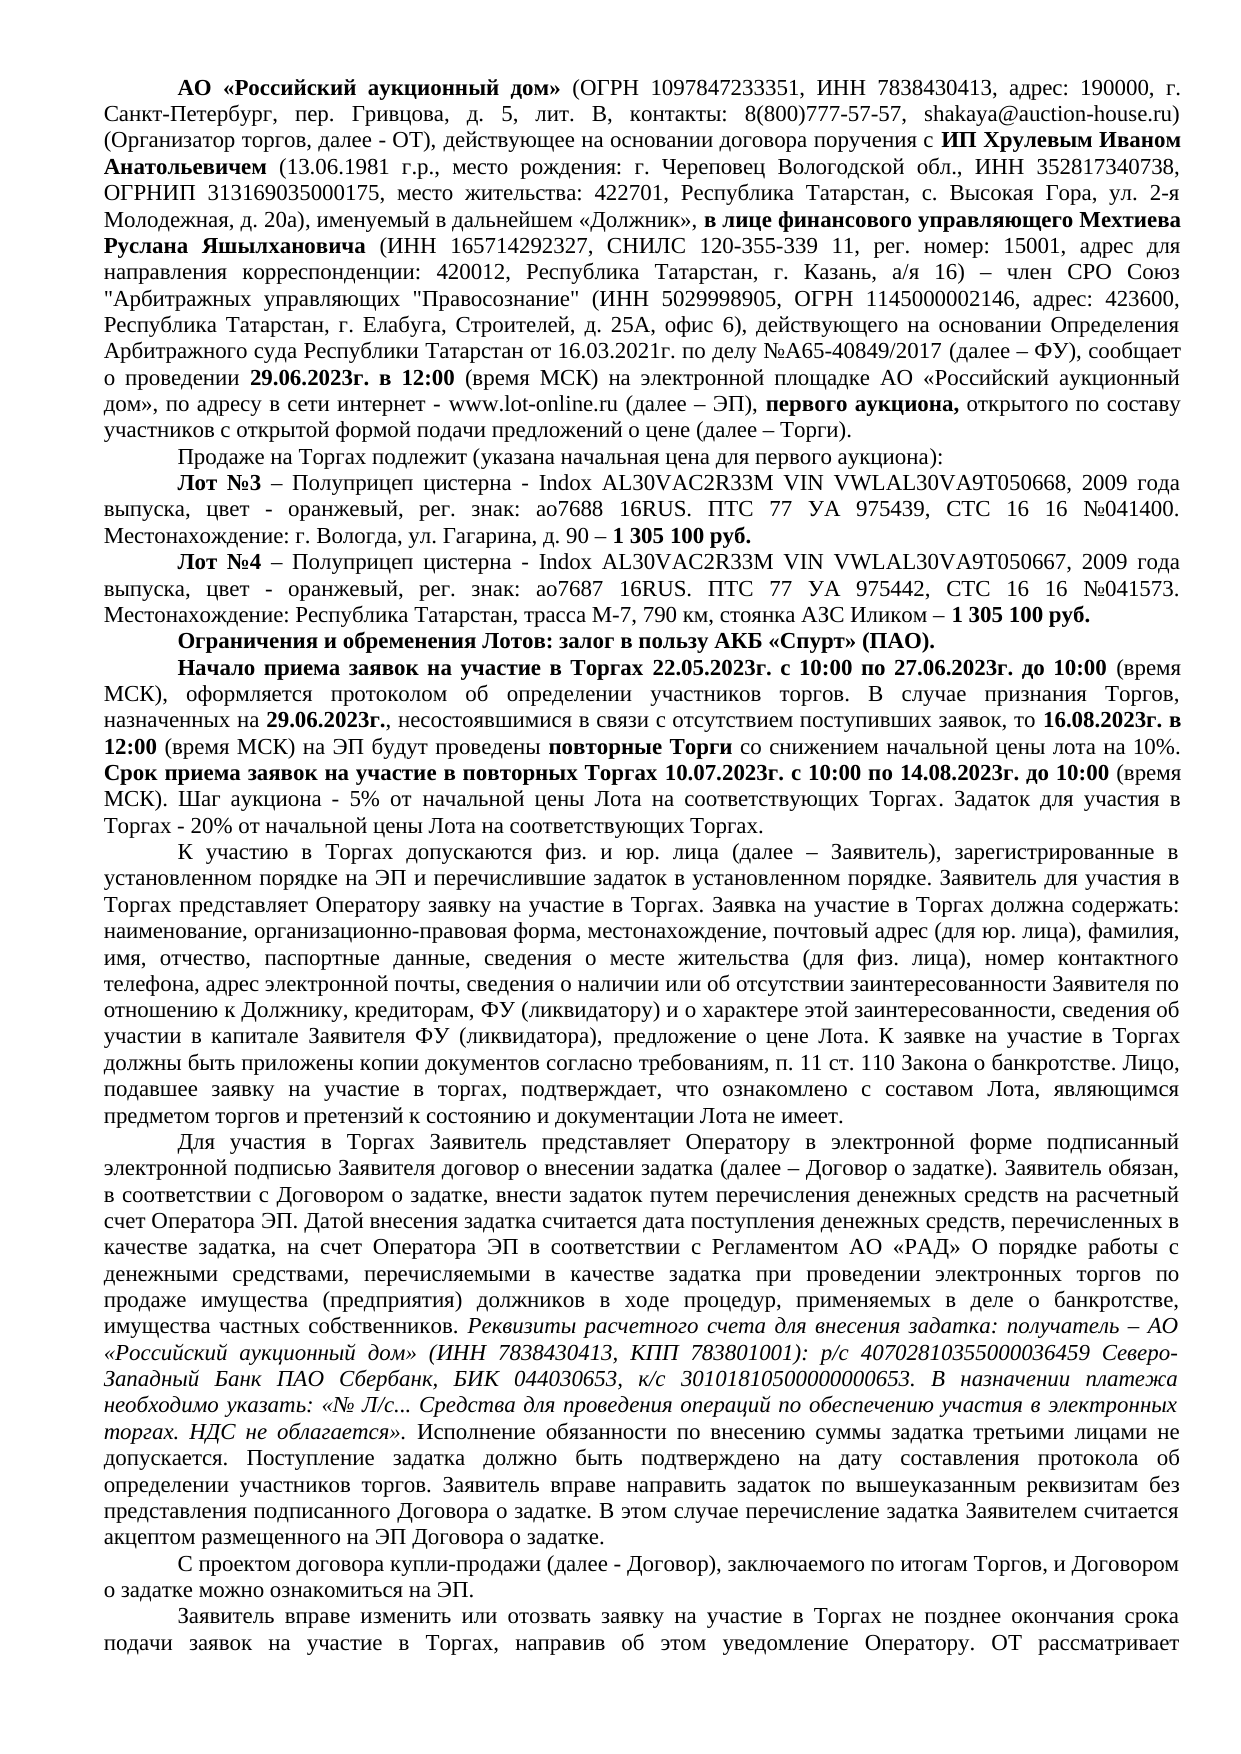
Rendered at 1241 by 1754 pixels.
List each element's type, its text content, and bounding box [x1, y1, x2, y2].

text Ограничения и обременения Лотов: залог в пользу АКБ «Спурт» (ПАО). [103, 627, 1181, 654]
text Продаже на Торгах подлежит (указана начальная цена для первого аукциона): [103, 443, 1181, 469]
text Лот №4 – Полуприцеп цистерна - Indox AL30VAC2R33M VIN VWLAL30VA9T050667, 2009 года выпуска, цвет - оранжевый, рег. знак: ао7687 16RUS. ПТС 77 УА 975442, СТС 16 16 №041573. Местонахождение: Республика Татарстан, трасса М-7, 790 км, стоянка АЗС Иликом – 1 305 100 руб. [103, 548, 1181, 627]
text АО «Российский аукционный дом» (ОГРН 1097847233351, ИНН 7838430413, адрес: 190000, г. Санкт-Петербург, пер. Гривцова, д. 5, лит. В, контакты: 8(800)777-57-57, shakaya@auction-house.ru) (Организатор торгов, далее - ОТ), действующее на основании договора поручения с ИП Хрулевым Иваном Анатольевичем (13.06.1981 г.р., место рождения: г. Череповец Вологодской обл., ИНН 352817340738, ОГРНИП 313169035000175, место жительства: 422701, Республика Татарстан, с. Высокая Гора, ул. 2-я Молодежная, д. 20а), именуемый в дальнейшем «Должник», в лице финансового управляющего Мехтиева Руслана Яшылхановича (ИНН 165714292327, СНИЛС 120-355-339 11, рег. номер: 15001, адрес для направления корреспонденции: 420012, Республика Татарстан, г. Казань, а/я 16) – член СРО Союз "Арбитражных управляющих "Правосознание" (ИНН 5029998905, ОГРН 1145000002146, адрес: 423600, Республика Татарстан, г. Елабуга, Строителей, д. 25А, офис 6), действующего на основании Определения Арбитражного суда Республики Татарстан от 16.03.2021г. по делу №А65-40849/2017 (далее – ФУ), сообщает о проведении 29.06.2023г. в 12:00 (время МСК) на электронной площадке АО «Российский аукционный дом», по адресу в сети интернет - www.lot-online.ru (далее – ЭП), первого аукциона, открытого по составу участников с открытой формой подачи предложений о цене (далее – Торги). [103, 74, 1181, 443]
text Начало приема заявок на участие в Торгах 22.05.2023г. с 10:00 по 27.06.2023г. до 10:00 (время МСК), оформляется протоколом об определении участников торгов. В случае признания Торгов, назначенных на 29.06.2023г., несостоявшимися в связи с отсутствием поступивших заявок, то 16.08.2023г. в 12:00 (время МСК) на ЭП будут проведены повторные Торги со снижением начальной цены лота на 10%. Срок приема заявок на участие в повторных Торгах 10.07.2023г. с 10:00 по 14.08.2023г. до 10:00 (время МСК). Шаг аукциона - 5% от начальной цены Лота на соответствующих Торгах. Задаток для участия в Торгах - 20% от начальной цены Лота на соответствующих Торгах. [103, 654, 1181, 838]
text С проектом договора купли-продажи (далее - Договор), заключаемого по итогам Торгов, и Договором о задатке можно ознакомиться на ЭП. [103, 1550, 1181, 1602]
text К участию в Торгах допускаются физ. и юр. лица (далее – Заявитель), зарегистрированные в установленном порядке на ЭП и перечислившие задаток в установленном порядке. Заявитель для участия в Торгах представляет Оператору заявку на участие в Торгах. Заявка на участие в Торгах должна содержать: наименование, организационно-правовая форма, местонахождение, почтовый адрес (для юр. лица), фамилия, имя, отчество, паспортные данные, сведения о месте жительства (для физ. лица), номер контактного телефона, адрес электронной почты, сведения о наличии или об отсутствии заинтересованности Заявителя по отношению к Должнику, кредиторам, ФУ (ликвидатору) и о характере этой заинтересованности, сведения об участии в капитале Заявителя ФУ (ликвидатора), предложение о цене Лота. К заявке на участие в Торгах должны быть приложены копии документов согласно требованиям, п. 11 ст. 110 Закона о банкротстве. Лицо, подавшее заявку на участие в торгах, подтверждает, что ознакомлено с составом Лота, являющимся предметом торгов и претензий к состоянию и документации Лота не имеет. [103, 838, 1181, 1128]
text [103, 1602, 1181, 1655]
text Для участия в Торгах Заявитель представляет Оператору в электронной форме подписанный электронной подписью Заявителя договор о внесении задатка (далее – Договор о задатке). Заявитель обязан, в соответствии с Договором о задатке, внести задаток путем перечисления денежных средств на расчетный счет Оператора ЭП. Датой внесения задатка считается дата поступления денежных средств, перечисленных в качестве задатка, на счет Оператора ЭП в соответствии с Регламентом АО «РАД» О порядке работы с денежными средствами, перечисляемыми в качестве задатка при проведении электронных торгов по продаже имущества (предприятия) должников в ходе процедур, применяемых в деле о банкротстве, имущества частных собственников. Реквизиты расчетного счета для внесения задатка: получатель – АО «Российский аукционный дом» (ИНН 7838430413, КПП 783801001): р/с 40702810355000036459 Северо-Западный Банк ПАО Сбербанк, БИК 044030653, к/с 30101810500000000653. В назначении платежа необходимо указать: «№ Л/с... Средства для проведения операций по обеспечению участия в электронных торгах. НДС не облагается». Исполнение обязанности по внесению суммы задатка третьими лицами не допускается. Поступление задатка должно быть подтверждено на дату составления протокола об определении участников торгов. Заявитель вправе направить задаток по вышеуказанным реквизитам без представления подписанного Договора о задатке. В этом случае перечисление задатка Заявителем считается акцептом размещенного на ЭП Договора о задатке. [103, 1128, 1181, 1550]
text Лот №3 – Полуприцеп цистерна - Indox AL30VAC2R33M VIN VWLAL30VA9T050668, 2009 года выпуска, цвет - оранжевый, рег. знак: ао7688 16RUS. ПТС 77 УА 975439, СТС 16 16 №041400. Местонахождение: г. Вологда, ул. Гагарина, д. 90 – 1 305 100 руб. [103, 469, 1181, 548]
